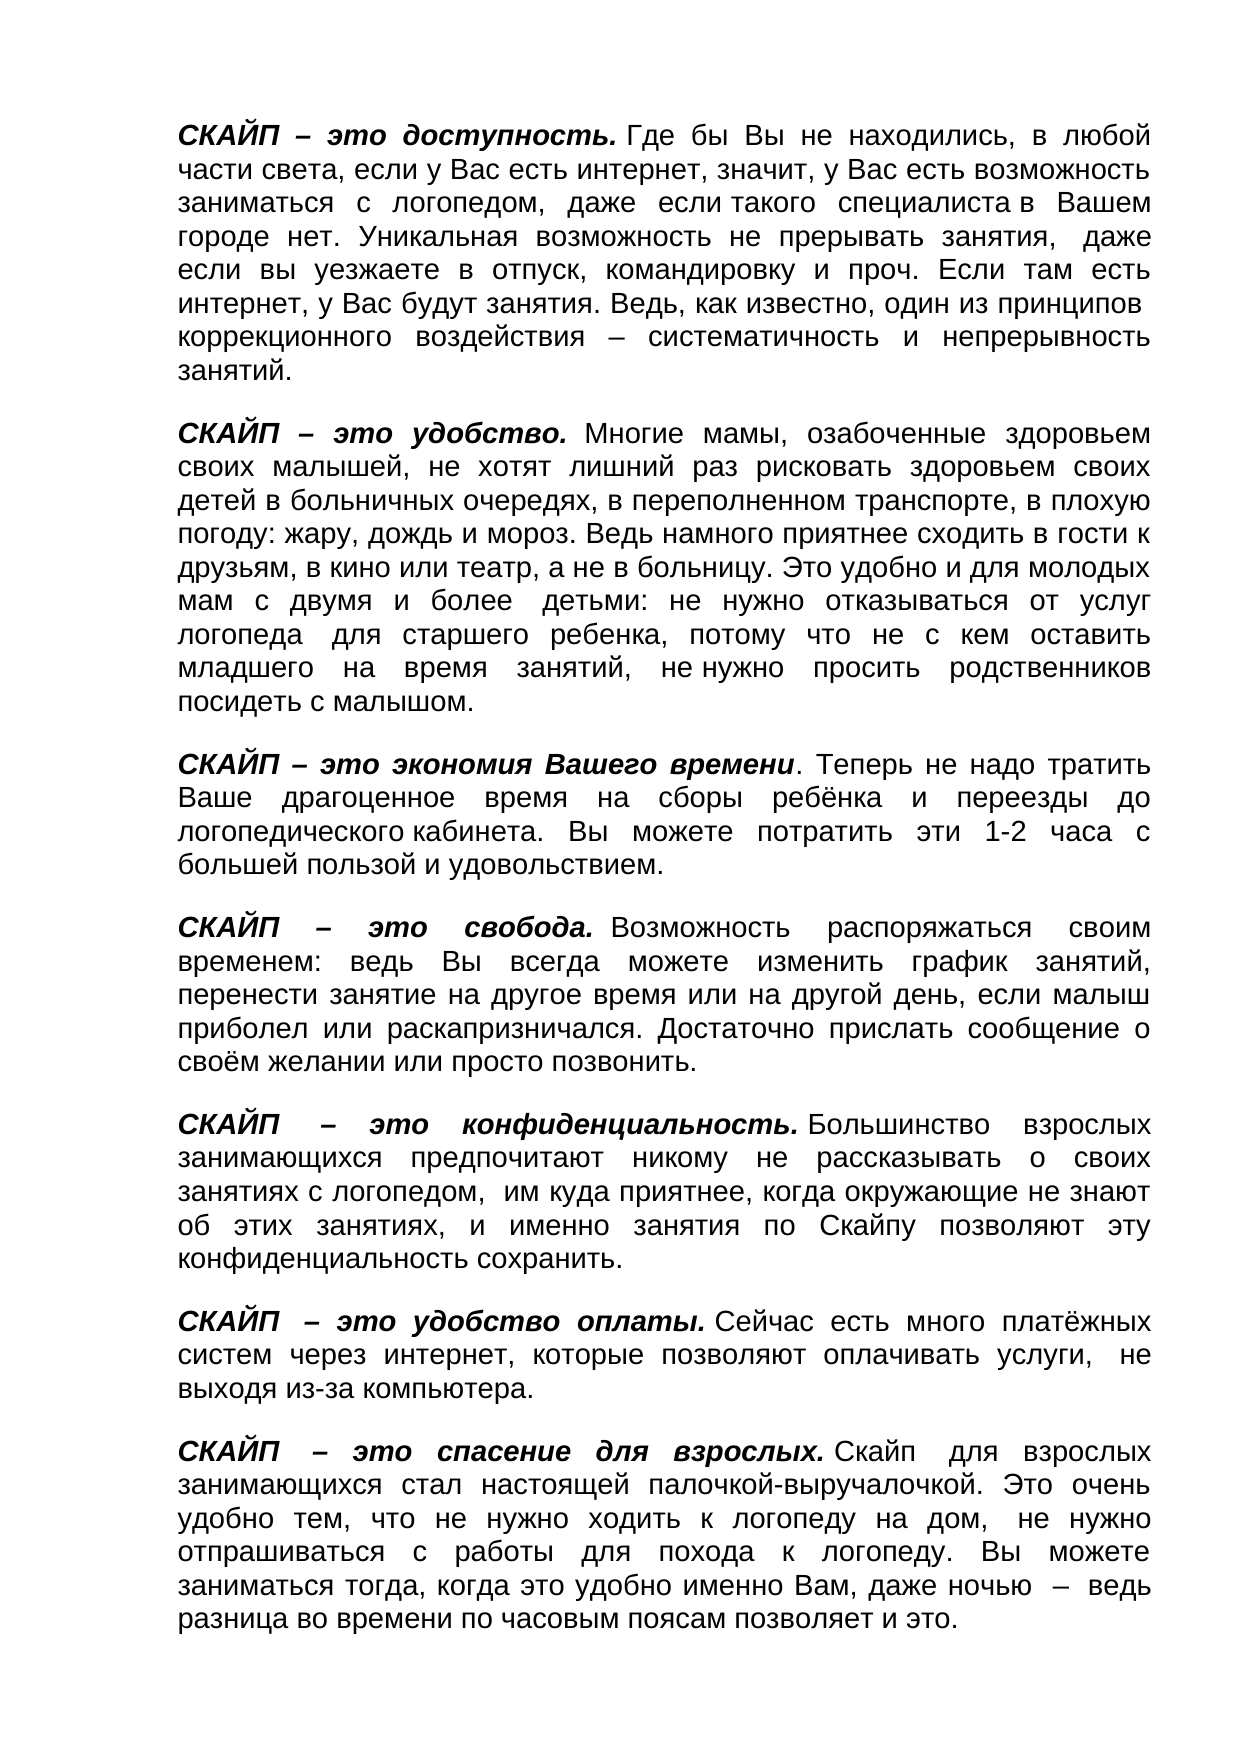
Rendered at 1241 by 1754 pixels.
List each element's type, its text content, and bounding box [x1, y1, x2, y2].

text СКАЙП – это спасение для взрослых. Скайп для взрослых занимающихся стал настоящей палочкой-выручалочкой. Это очень удобно тем, что не нужно ходить к логопеду на дом, не нужно отпрашиваться с работы для похода к логопеду. Вы можете заниматься тогда, когда это удобно именно Вам, даже ночью – ведь разница во времени по часовым поясам позволяет и это. [177, 1433, 1152, 1635]
text СКАЙП – это свобода. Возможность распоряжаться своим временем: ведь Вы всегда можете изменить график занятий, перенести занятие на другое время или на другой день, если малыш приболел или раскапризничался. Достаточно прислать сообщение о своём желании или просто позвонить. [177, 910, 1152, 1078]
text СКАЙП – это конфиденциальность. Большинство взрослых занимающихся предпочитают никому не рассказывать о своих занятиях с логопедом, им куда приятнее, когда окружающие не знают об этих занятиях, и именно занятия по Скайпу позволяют эту конфиденциальность сохранить. [177, 1107, 1152, 1274]
text СКАЙП – это удобство оплаты. Сейчас есть много платёжных систем через интернет, которые позволяют оплачивать услуги, не выходя из-за компьютера. [177, 1304, 1152, 1404]
text СКАЙП – это удобство. Многие мамы, озабоченные здоровьем своих малышей, не хотят лишний раз рисковать здоровьем своих детей в больничных очередях, в переполненном транспорте, в плохую погоду: жару, дождь и мороз. Ведь намного приятнее сходить в гости к друзьям, в кино или театр, а не в больницу. Это удобно и для молодых мам с двумя и более детьми: не нужно отказываться от услуг логопеда для старшего ребенка, потому что не с кем оставить младшего на время занятий, не нужно просить родственников посидеть с малышом. [177, 416, 1152, 717]
text СКАЙП – это экономия Вашего времени. Теперь не надо тратить Ваше драгоценное время на сборы ребёнка и переезды до логопедического кабинета. Вы можете потратить эти 1-2 часа с большей пользой и удовольствием. [177, 747, 1152, 881]
text СКАЙП – это доступность. Где бы Вы не находились, в любой части света, если у Вас есть интернет, значит, у Вас есть возможность заниматься с логопедом, даже если такого специалиста в Вашем городе нет. Уникальная возможность не прерывать занятия, даже если вы уезжаете в отпуск, командировку и проч. Если там есть интернет, у Вас будут занятия. Ведь, как известно, один из принципов коррекционного воздействия – систематичность и непрерывность занятий. [177, 118, 1152, 386]
